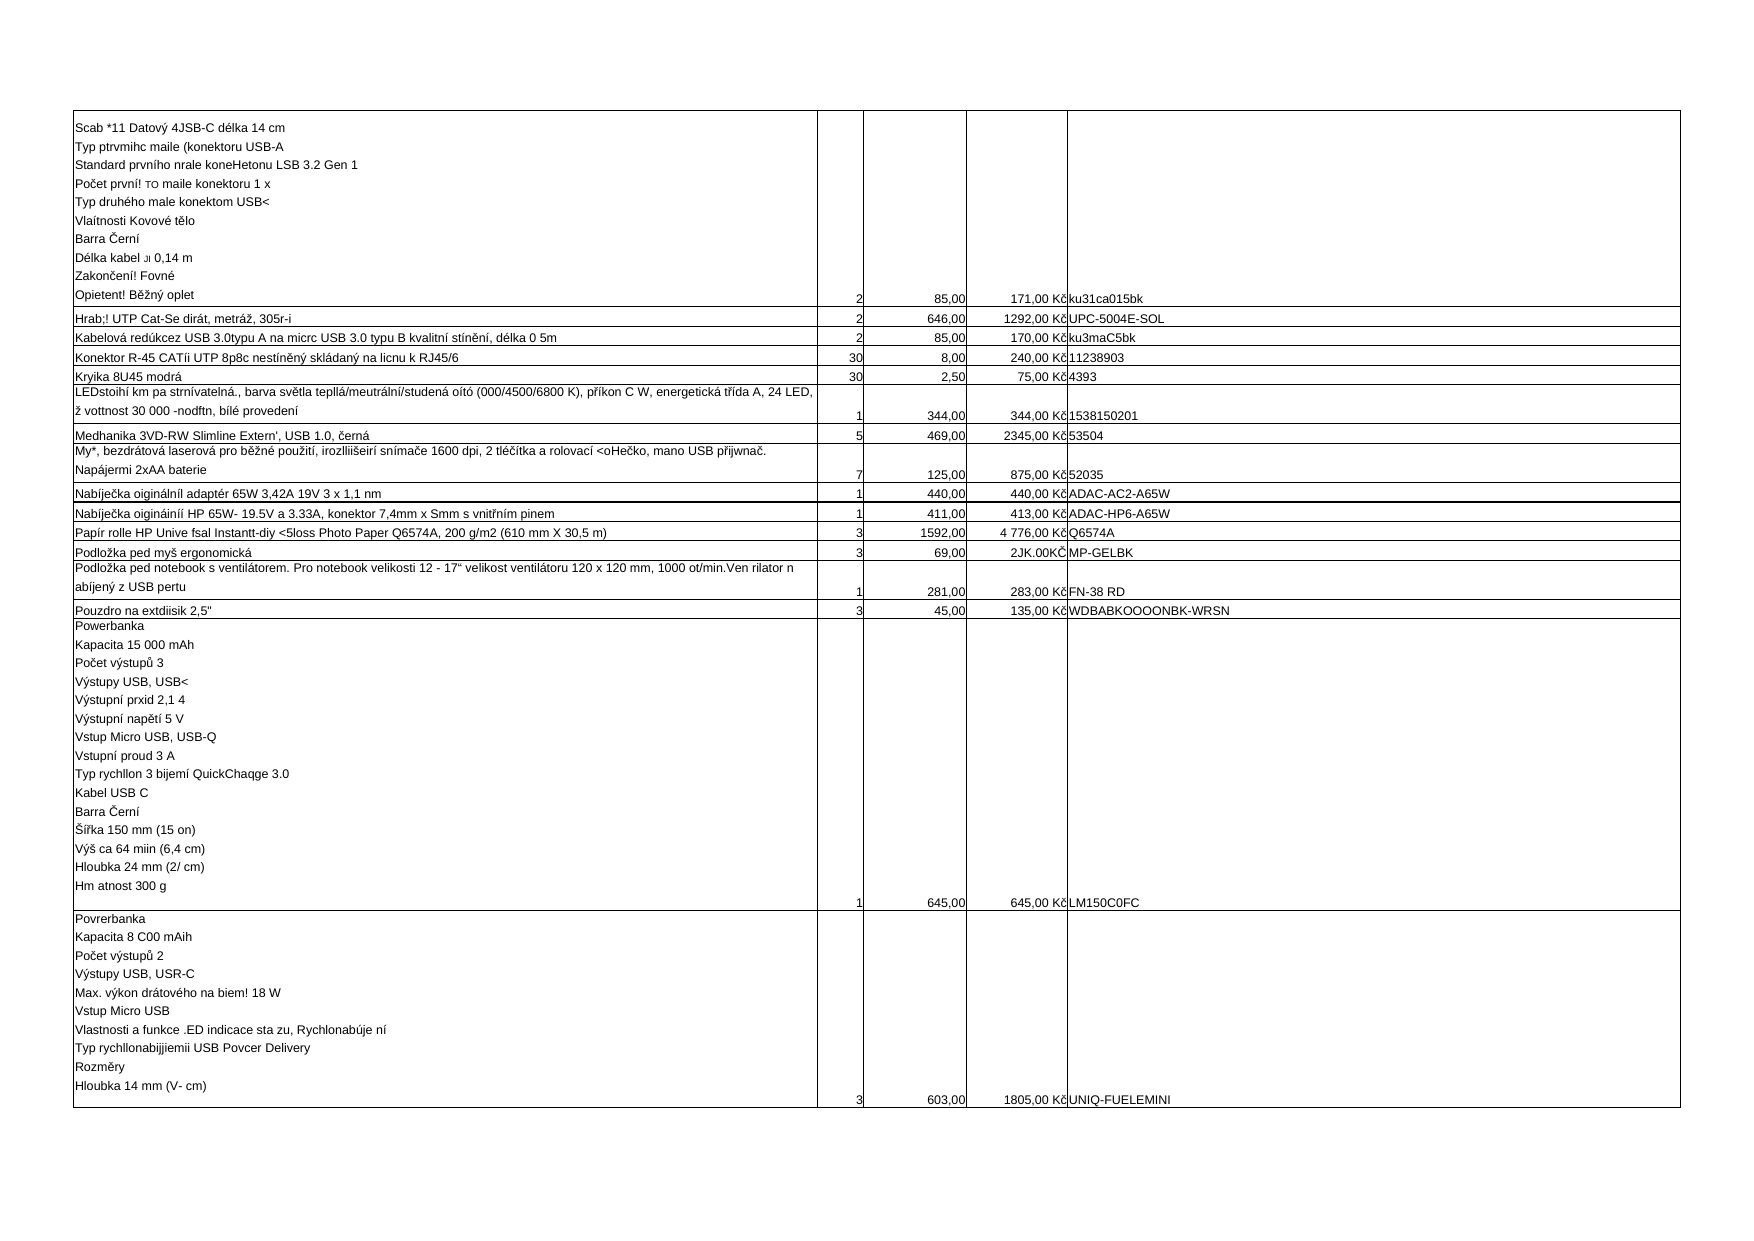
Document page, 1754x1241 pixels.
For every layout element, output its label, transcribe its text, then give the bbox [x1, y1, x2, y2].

table_cell 1 [818, 619, 863, 910]
table_cell 283,00 Kč [967, 561, 1067, 599]
table_cell 1 [818, 503, 863, 521]
table_cell 411,00 [864, 503, 966, 521]
table_cell 1 [818, 385, 863, 423]
table_cell 135,00 Kč [967, 600, 1067, 618]
table_cell Nabíječka oiginálníl adaptér 65W 3,42A 19V 3 x 1,1 nm [74, 483, 817, 501]
table_cell 875,00 Kč [967, 444, 1067, 482]
table_cell 413,00 Kč [967, 503, 1067, 521]
table_cell 125,00 [864, 444, 966, 482]
table_cell Hrab;! UTP Cat-Se dirát, metráž, 305r-i [74, 307, 817, 326]
table_cell 53504 [1068, 424, 1680, 442]
table_header 2 [818, 111, 863, 306]
table_cell 646,00 [864, 307, 966, 326]
table_cell 45,00 [864, 600, 966, 618]
table_cell My*, bezdrátová laserová pro běžné použití, irozlliišeirí snímače 1600 dpi, 2 tléčítka a rolovací <oHečko, mano USB přijwnač. Napájermi 2xAA baterie [74, 444, 817, 482]
table_header 171,00 Kč [967, 111, 1067, 306]
table_cell Pouzdro na extdiisik 2,5" [74, 600, 817, 618]
table_cell 1592,00 [864, 522, 966, 540]
table_cell 344,00 [864, 385, 966, 423]
table_cell 3 [818, 522, 863, 540]
table_cell 3 [818, 911, 863, 1107]
table_cell 30 [818, 346, 863, 364]
table_cell 85,00 [864, 327, 966, 345]
table_cell Kryika 8U45 modrá [74, 366, 817, 384]
table_cell 5 [818, 424, 863, 442]
table_cell 645,00 [864, 619, 966, 910]
table_cell Podložka ped notebook s ventilátorem. Pro notebook velikosti 12 - 17“ velikost ventilátoru 120 x 120 mm, 1000 ot/min.Ven rilator n abíjený z USB pertu [74, 561, 817, 599]
table_cell 469,00 [864, 424, 966, 442]
table_cell Kabelová redúkcez USB 3.0typu A na micrc USB 3.0 typu B kvalitní stínění, délka 0 5m [74, 327, 817, 345]
table_cell 2 [818, 307, 863, 326]
table_cell 603,00 [864, 911, 966, 1107]
table_cell 281,00 [864, 561, 966, 599]
table_cell 240,00 Kč [967, 346, 1067, 364]
table_cell Medhanika 3VD-RW Slimline Extern', USB 1.0, černá [74, 424, 817, 442]
table_cell 2 [818, 327, 863, 345]
table_cell MP-GELBK [1068, 541, 1680, 560]
table_cell Povrerbanka Kapacita 8 C00 mAih Počet výstupů 2 Výstupy USB, USR-C Max. výkon drátového na biem! 18 W Vstup Micro USB Vlastnosti a funkce .ED indicace sta zu, Rychlonabúje ní Typ rychllonabijjiemii USB Povcer Delivery Rozměry Hloubka 14 mm (V- cm) [74, 911, 817, 1107]
table_cell 1292,00 Kč [967, 307, 1067, 326]
table_cell 11238903 [1068, 346, 1680, 364]
table_cell Papír rolle HP Unive fsal Instantt-diy <5loss Photo Paper Q6574A, 200 g/m2 (610 mm X 30,5 m) [74, 522, 817, 540]
table_cell ku3maC5bk [1068, 327, 1680, 345]
table_cell FN-38 RD [1068, 561, 1680, 599]
table_cell 440,00 Kč [967, 483, 1067, 501]
table_cell ADAC-HP6-A65W [1068, 503, 1680, 521]
table_cell 344,00 Kč [967, 385, 1067, 423]
table_cell Powerbanka Kapacita 15 000 mAh Počet výstupů 3 Výstupy USB, USB< Výstupní prxid 2,1 4 Výstupní napětí 5 V Vstup Micro USB, USB-Q Vstupní proud 3 A Typ rychllon 3 bijemí QuickChaqge 3.0 Kabel USB C Barra Černí Šířka 150 mm (15 on) Výš ca 64 miin (6,4 cm) Hloubka 24 mm (2/ cm) Hm atnost 300 g [74, 619, 817, 910]
table_cell Podložka ped myš ergonomická [74, 541, 817, 560]
table_cell 4393 [1068, 366, 1680, 384]
table_cell 4 776,00 Kč [967, 522, 1067, 540]
table_cell 1 [818, 561, 863, 599]
table_cell UNIQ-FUELEMINI [1068, 911, 1680, 1107]
table_cell ADAC-AC2-A65W [1068, 483, 1680, 501]
table_cell 2345,00 Kč [967, 424, 1067, 442]
table_cell 3 [818, 600, 863, 618]
table_cell 2JK.00KČ [967, 541, 1067, 560]
table_cell Nabíječka oigináiníí HP 65W- 19.5V a 3.33A, konektor 7,4mm x Smm s vnitřním pinem [74, 503, 817, 521]
table_cell 1538150201 [1068, 385, 1680, 423]
table_cell 3 [818, 541, 863, 560]
table_cell LM150C0FC [1068, 619, 1680, 910]
table_cell WDBABKOOOONBK-WRSN [1068, 600, 1680, 618]
table_cell 75,00 Kč [967, 366, 1067, 384]
table_header ku31ca015bk [1068, 111, 1680, 306]
table_cell 1805,00 Kč [967, 911, 1067, 1107]
table_cell LEDstoihí km pa strnívatelná., barva světla tepllá/meutrální/studená oító (000/4500/6800 K), příkon C W, energetická třída A, 24 LED, ž vottnost 30 000 -nodftn, bílé provedení [74, 385, 817, 423]
table_cell UPC-5004E-SOL [1068, 307, 1680, 326]
table_cell 69,00 [864, 541, 966, 560]
table_cell Konektor R-45 CATíi UTP 8p8c nestíněný skládaný na licnu k RJ45/6 [74, 346, 817, 364]
table_cell 8,00 [864, 346, 966, 364]
table_cell 1 [818, 483, 863, 501]
table_header Scab *11 Datový 4JSB-C délka 14 cm Typ ptrvmihc maile (konektoru USB-A Standard prvního nrale koneHetonu LSB 3.2 Gen 1 Počet první! to maile konektoru 1 x Typ druhého male konektom USB< Vlaítnosti Kovové tělo Barra Černí Délka kabel ji 0,14 m Zakončení! Fovné Opietent! Běžný oplet [74, 111, 817, 306]
table_header 85,00 [864, 111, 966, 306]
table_cell Q6574A [1068, 522, 1680, 540]
table_cell 170,00 Kč [967, 327, 1067, 345]
table_cell 440,00 [864, 483, 966, 501]
table_cell 7 [818, 444, 863, 482]
table_cell 2,50 [864, 366, 966, 384]
table_cell 645,00 Kč [967, 619, 1067, 910]
table_cell 30 [818, 366, 863, 384]
table_cell 52035 [1068, 444, 1680, 482]
